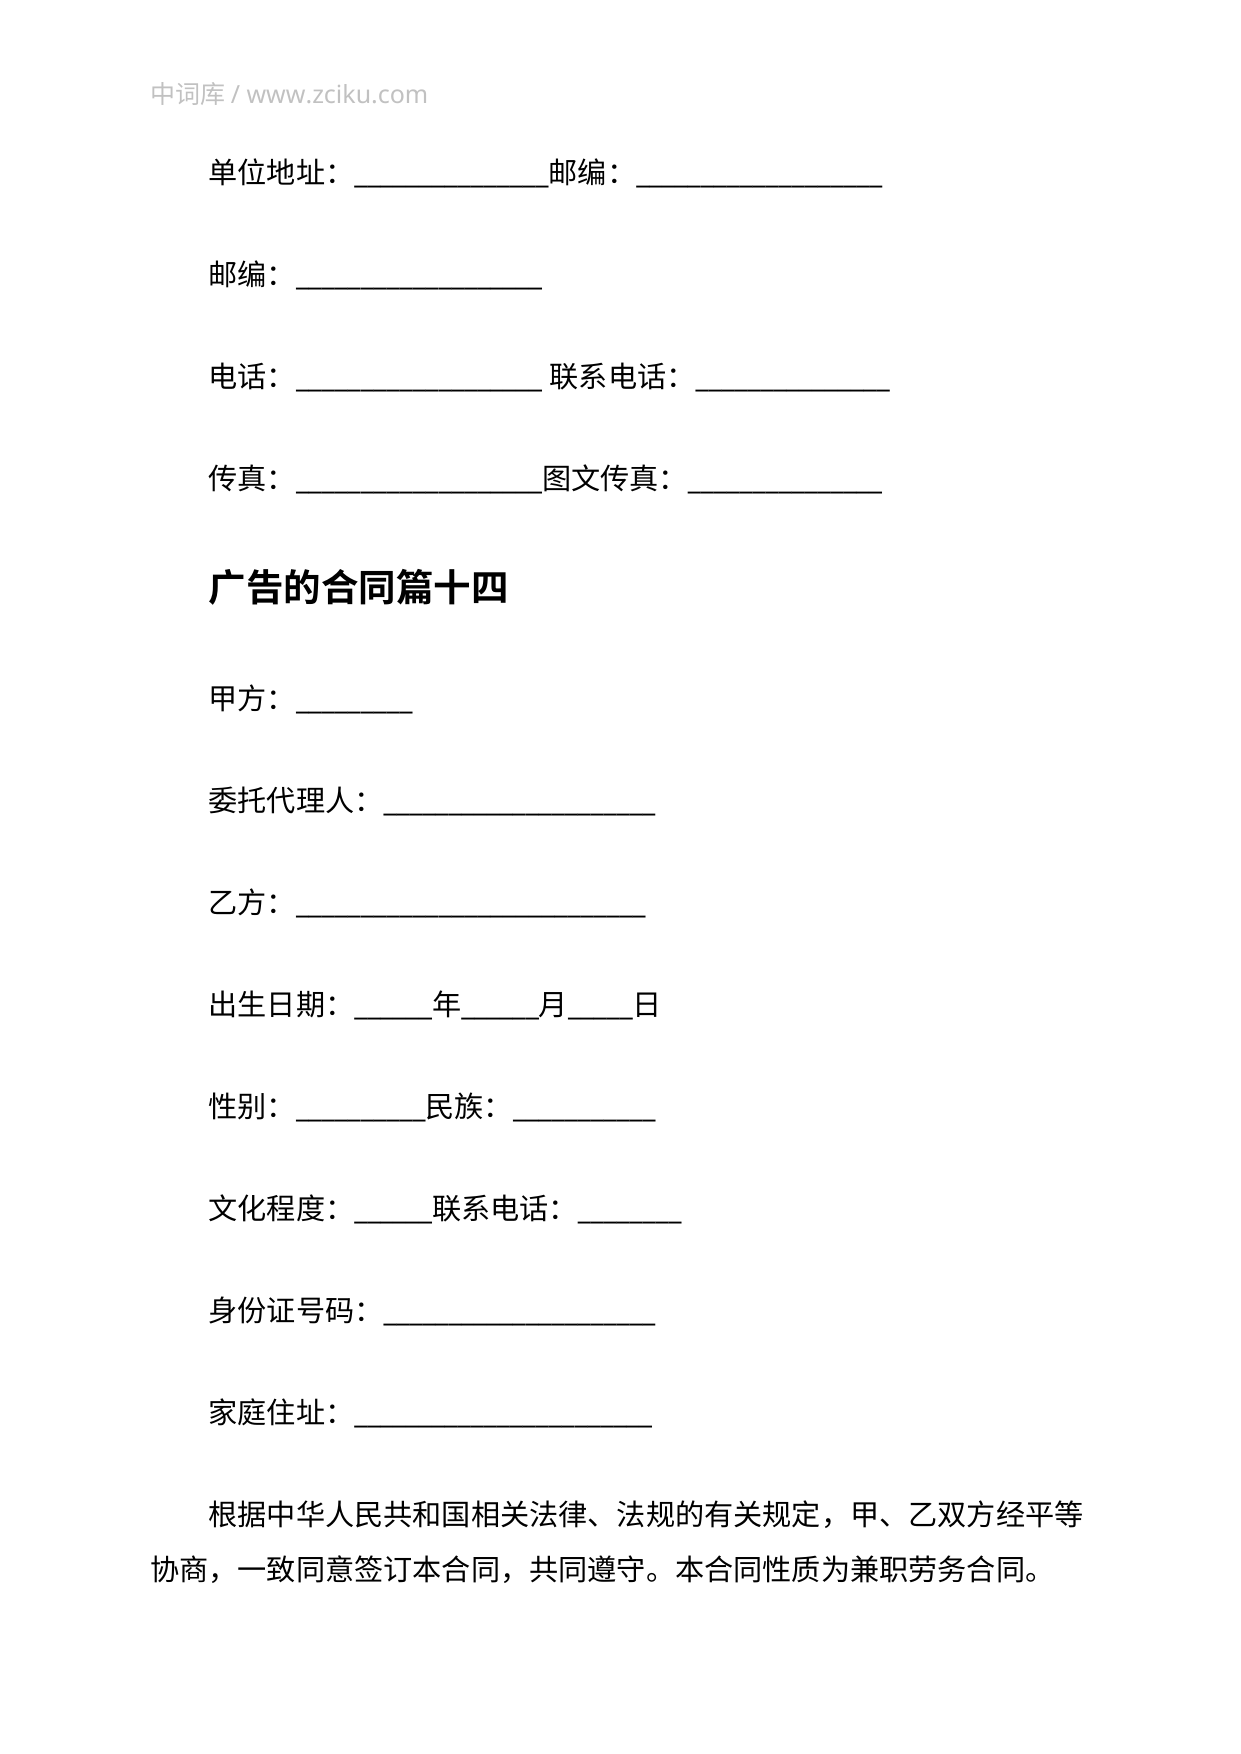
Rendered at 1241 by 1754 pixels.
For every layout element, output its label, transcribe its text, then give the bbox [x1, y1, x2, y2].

text 出生日期：______年______月_____日 [150, 981, 1090, 1024]
text 家庭住址：_______________________ [150, 1389, 1090, 1432]
text 性别：__________民族：___________ [150, 1083, 1090, 1126]
text 甲方：_________ [150, 675, 1090, 718]
text 文化程度：______联系电话：________ [150, 1185, 1090, 1228]
text 电话：___________________ 联系电话：_______________ [150, 354, 1090, 396]
text 邮编：___________________ [150, 252, 1090, 294]
text 传真：___________________图文传真：_______________ [150, 456, 1090, 498]
text 委托代理人：_____________________ [150, 777, 1090, 820]
text 乙方：___________________________ [150, 879, 1090, 922]
text 根据中华人民共和国相关法律、法规的有关规定，甲、乙双方经平等协商，一致同意签订本合同，共同遵守。本合同性质为兼职劳务合同。 [150, 1491, 1090, 1588]
text 身份证号码：_____________________ [150, 1287, 1090, 1329]
text 单位地址：_______________邮编：___________________ [150, 150, 1090, 192]
text 广告的合同篇十四 [150, 558, 1090, 612]
